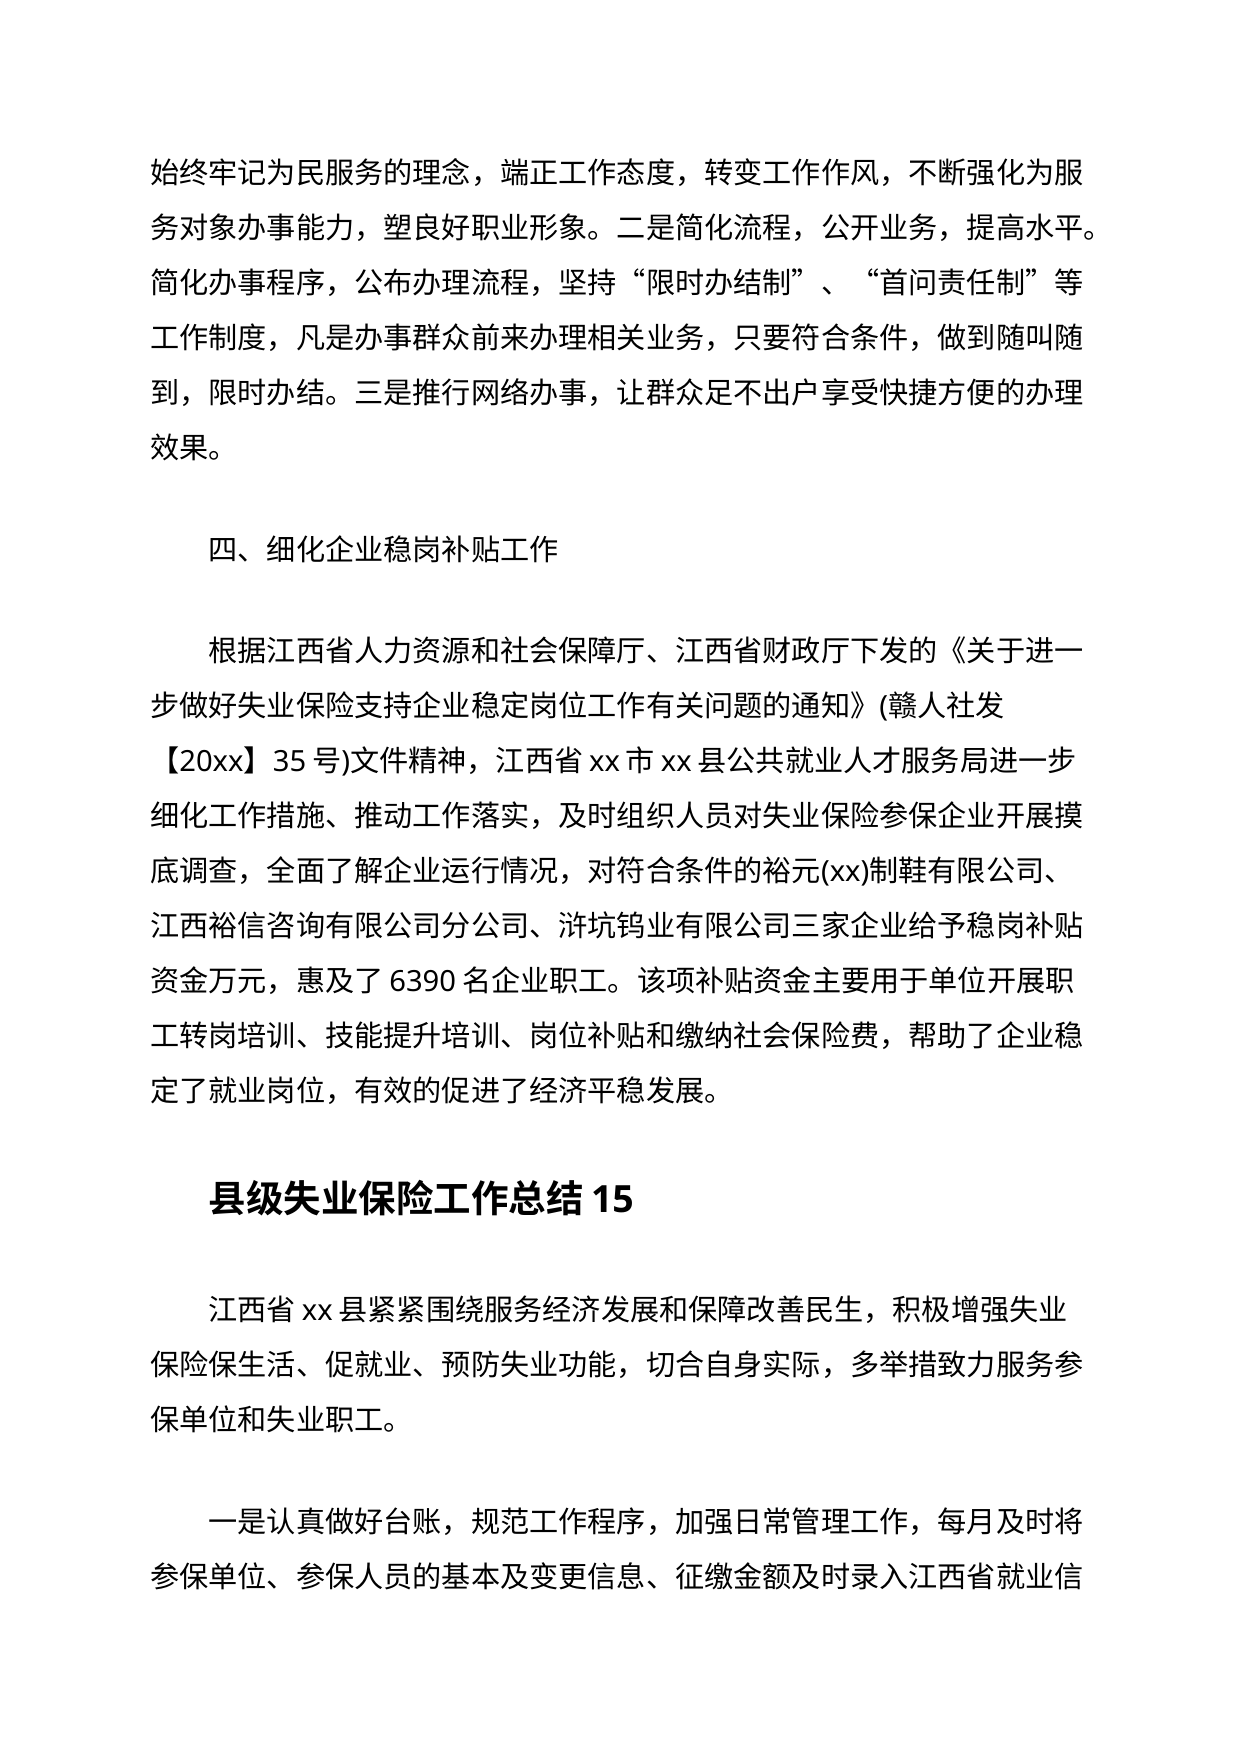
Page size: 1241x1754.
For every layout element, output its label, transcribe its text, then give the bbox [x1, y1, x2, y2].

text 四、细化企业稳岗补贴工作 [150, 526, 1090, 568]
text 根据江西省人力资源和社会保障厅、江西省财政厅下发的《关于进一步做好失业保险支持企业稳定岗位工作有关问题的通知》(赣人社发【20xx】35号)文件精神，江西省xx市xx县公共就业人才服务局进一步细化工作措施、推动工作落实，及时组织人员对失业保险参保企业开展摸底调查，全面了解企业运行情况，对符合条件的裕元(xx)制鞋有限公司、江西裕信咨询有限公司分公司、浒坑钨业有限公司三家企业给予稳岗补贴资金万元，惠及了6390名企业职工。该项补贴资金主要用于单位开展职工转岗培训、技能提升培训、岗位补贴和缴纳社会保险费，帮助了企业稳定了就业岗位，有效的促进了经济平稳发展。 [150, 628, 1090, 1110]
text 县级失业保险工作总结15 [150, 1169, 1090, 1224]
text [150, 1499, 1090, 1596]
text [150, 150, 1090, 467]
text 江西省xx县紧紧围绕服务经济发展和保障改善民生，积极增强失业保险保生活、促就业、预防失业功能，切合自身实际，多举措致力服务参保单位和失业职工。 [150, 1287, 1090, 1439]
